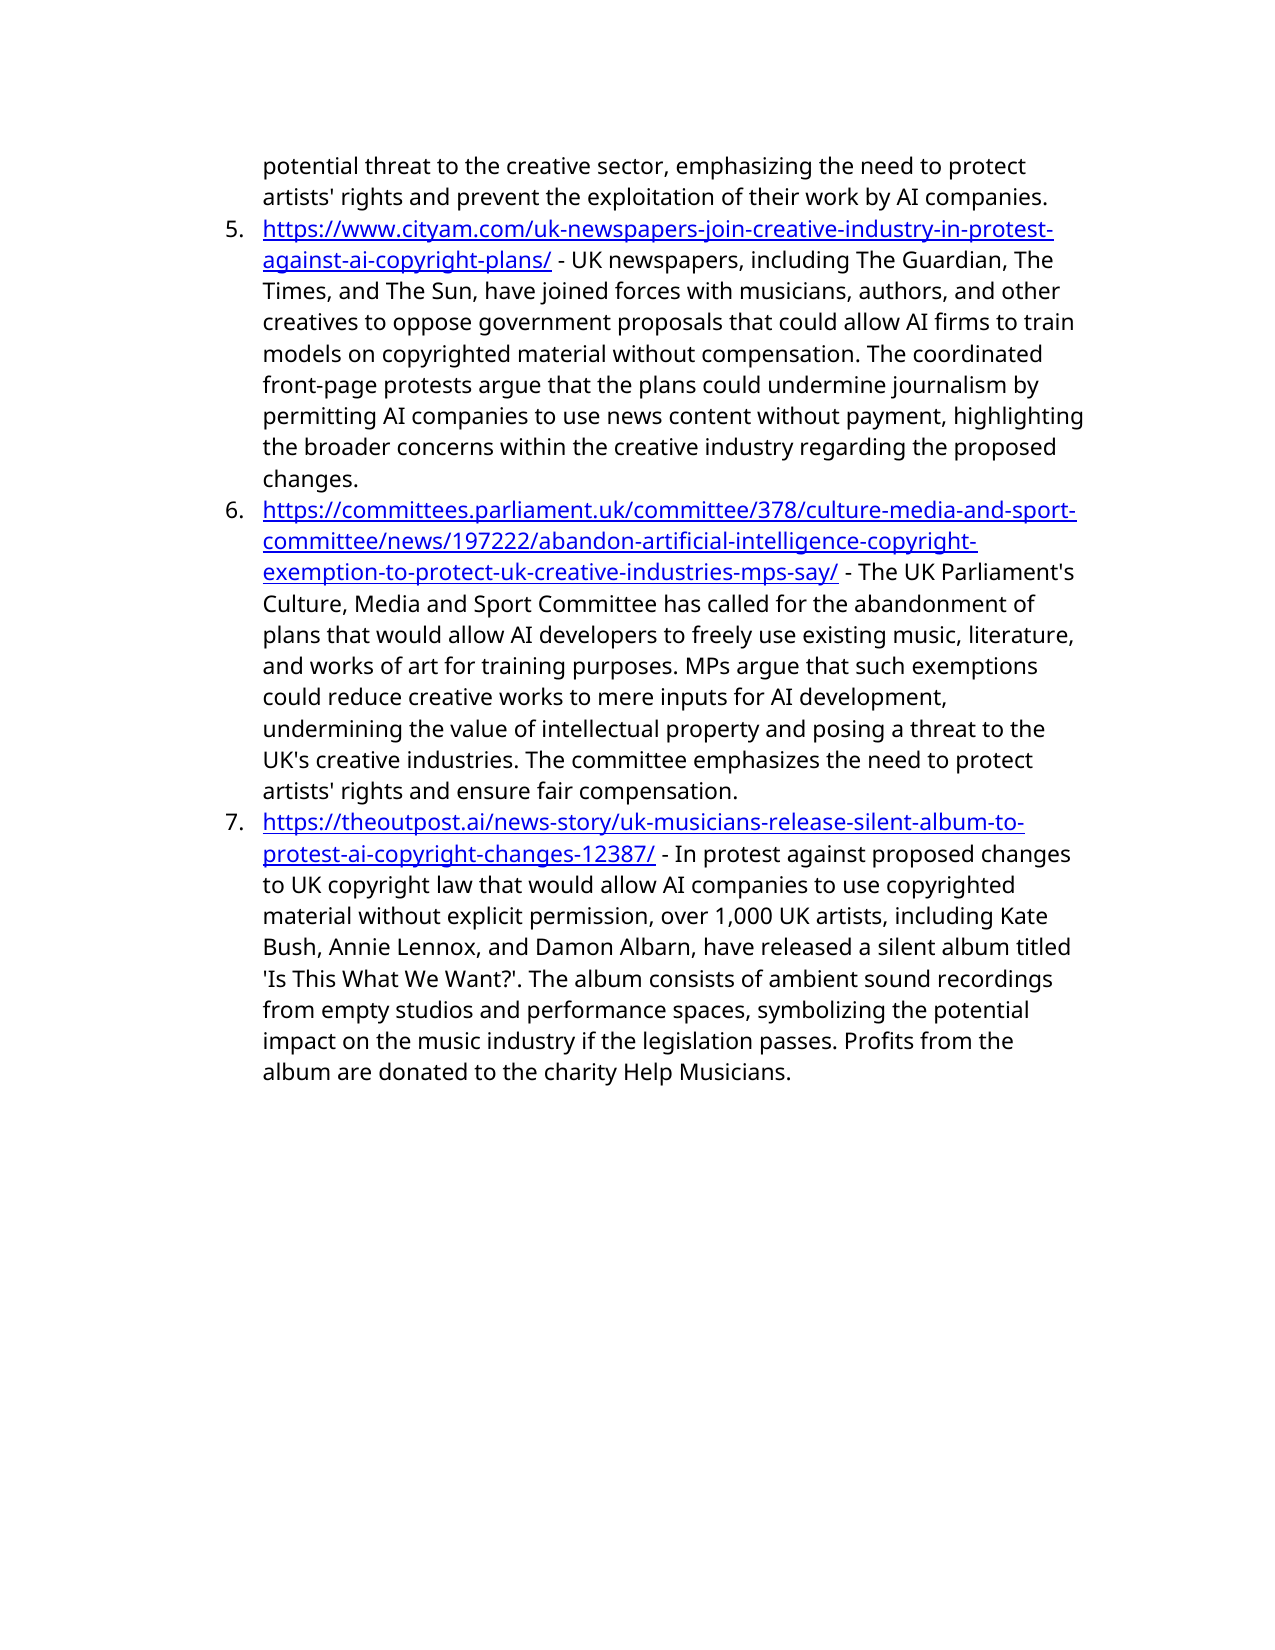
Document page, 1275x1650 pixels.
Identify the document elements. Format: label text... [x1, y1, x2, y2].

list https://theoutpost.ai/news-story/uk-musicians-release-silent-album-to-protest-ai-copyright-changes-12387/ - In protest against proposed changes to UK copyright law that would allow AI companies to use copyrighted material without explicit permission, over 1,000 UK artists, including Kate Bush, Annie Lennox, and Damon Albarn, have released a silent album titled 'Is This What We Want?'. The album consists of ambient sound recordings from empty studios and performance spaces, symbolizing the potential impact on the music industry if the legislation passes. Profits from the album are donated to the charity Help Musicians. [225, 806, 1087, 1087]
list https://www.cityam.com/uk-newspapers-join-creative-industry-in-protest-against-ai-copyright-plans/ - UK newspapers, including The Guardian, The Times, and The Sun, have joined forces with musicians, authors, and other creatives to oppose government proposals that could allow AI firms to train models on copyrighted material without compensation. The coordinated front-page protests argue that the plans could undermine journalism by permitting AI companies to use news content without payment, highlighting the broader concerns within the creative industry regarding the proposed changes. [225, 212, 1087, 494]
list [225, 150, 1087, 212]
list https://committees.parliament.uk/committee/378/culture-media-and-sport-committee/news/197222/abandon-artificial-intelligence-copyright-exemption-to-protect-uk-creative-industries-mps-say/ - The UK Parliament's Culture, Media and Sport Committee has called for the abandonment of plans that would allow AI developers to freely use existing music, literature, and works of art for training purposes. MPs argue that such exemptions could reduce creative works to mere inputs for AI development, undermining the value of intellectual property and posing a threat to the UK's creative industries. The committee emphasizes the need to protect artists' rights and ensure fair compensation. [225, 494, 1087, 806]
